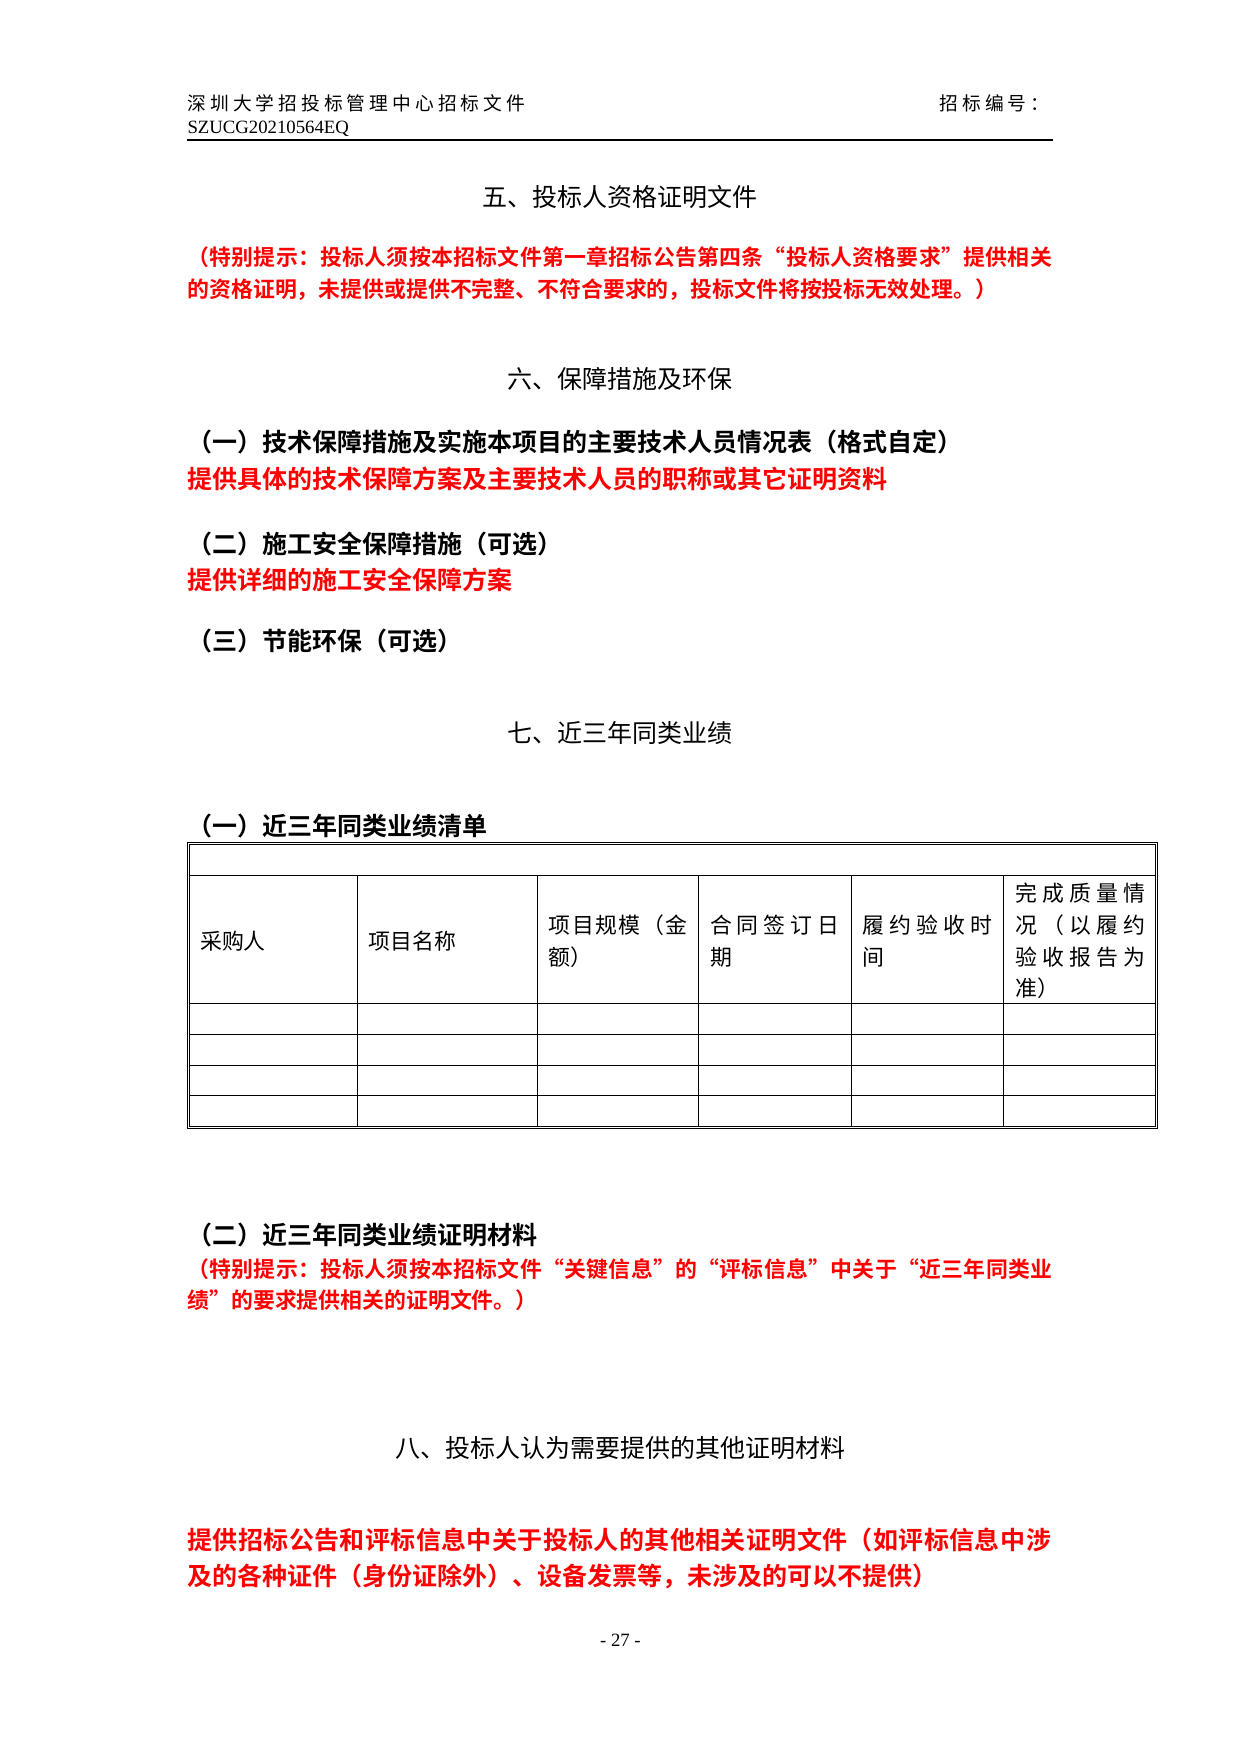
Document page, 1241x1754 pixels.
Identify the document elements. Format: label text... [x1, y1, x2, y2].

table_cell [699, 1096, 851, 1126]
table_cell [699, 1066, 851, 1095]
table_cell 合同签订日期 [699, 876, 851, 1003]
table_cell [1004, 1035, 1155, 1064]
text 提供招标公告和评标信息中关于投标人的其他相关证明文件（如评标信息中涉及的各种证件（身份证除外）、设备发票等，未涉及的可以不提供） [187, 1521, 1053, 1593]
text （一）近三年同类业绩清单 [187, 806, 1053, 842]
table_header [190, 845, 1155, 875]
subtitle 五、投标人资格证明文件 [187, 177, 1053, 213]
table_cell 完成质量情况（以履约验收报告为准） [1004, 876, 1155, 1003]
table_cell 项目规模（金额） [538, 876, 698, 1003]
table_cell [852, 1096, 1003, 1126]
table_cell [358, 1035, 537, 1064]
table_cell 采购人 [190, 876, 357, 1003]
table_cell 项目名称 [358, 876, 537, 1003]
table_cell [852, 1035, 1003, 1064]
table_cell [699, 1004, 851, 1034]
text 提供详细的施工安全保障方案 [187, 560, 1053, 597]
table_cell [1004, 1096, 1155, 1126]
subtitle 六、保障措施及环保 [187, 359, 1053, 396]
text （二）近三年同类业绩证明材料 [187, 1216, 1053, 1252]
table_cell 履约验收时间 [852, 876, 1003, 1003]
table_cell [538, 1004, 698, 1034]
text （特别提示：投标人须按本招标文件“关键信息”的“评标信息”中关于“近三年同类业绩”的要求提供相关的证明文件。） [187, 1252, 1053, 1315]
subtitle 七、近三年同类业绩 [187, 714, 1053, 750]
text 提供具体的技术保障方案及主要技术人员的职称或其它证明资料 [187, 459, 1053, 495]
table_cell [1004, 1004, 1155, 1034]
text （三）节能环保（可选） [187, 622, 1053, 658]
table_cell [190, 1004, 357, 1034]
table_cell [190, 1066, 357, 1095]
table_cell [538, 1096, 698, 1126]
table_cell [852, 1004, 1003, 1034]
table_cell [1004, 1066, 1155, 1095]
table_cell [190, 1096, 357, 1126]
table_cell [538, 1035, 698, 1064]
table_cell [852, 1066, 1003, 1095]
text （特别提示：投标人须按本招标文件第一章招标公告第四条“投标人资格要求”提供相关的资格证明，未提供或提供不完整、不符合要求的，投标文件将按投标无效处理。） [187, 240, 1053, 304]
subtitle 八、投标人认为需要提供的其他证明材料 [187, 1428, 1053, 1465]
table_cell [699, 1035, 851, 1064]
table_cell [358, 1004, 537, 1034]
table_cell [190, 1035, 357, 1064]
table_cell [358, 1066, 537, 1095]
text （二）施工安全保障措施（可选） [187, 524, 1053, 560]
table_cell [358, 1096, 537, 1126]
table_cell [538, 1066, 698, 1095]
text （一）技术保障措施及实施本项目的主要技术人员情况表（格式自定） [187, 423, 1053, 459]
